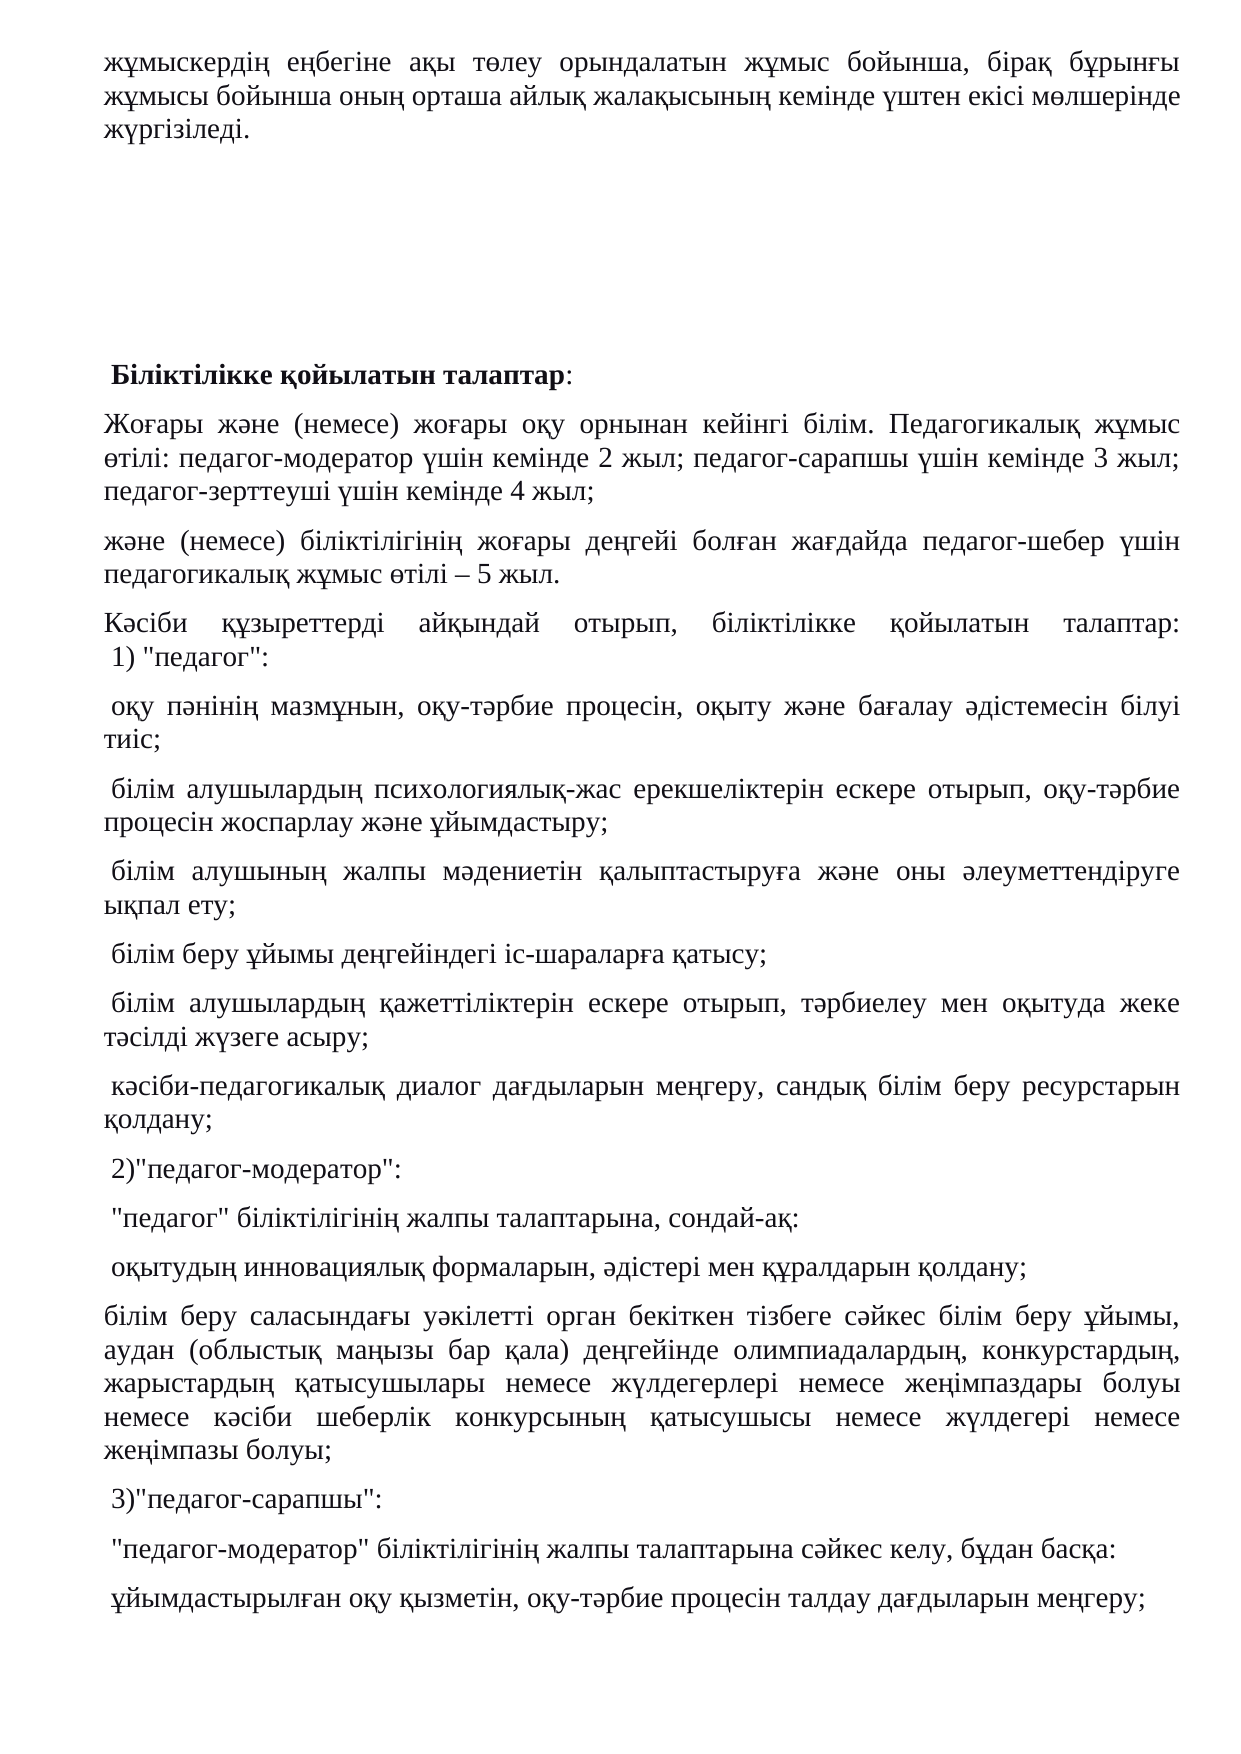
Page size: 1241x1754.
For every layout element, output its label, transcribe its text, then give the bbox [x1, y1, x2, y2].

text білім беру саласындағы уәкілетті орган бекіткен тізбеге сәйкес білім беру ұйымы, аудан (облыстық маңызы бар қала) деңгейінде олимпиадалардың, конкурстардың, жарыстардың қатысушылары немесе жүлдегерлері немесе жеңімпаздары болуы немесе кәсіби шеберлік конкурсының қатысушысы немесе жүлдегері немесе жеңімпазы болуы; [103, 1298, 1181, 1466]
text оқытудың инновациялық формаларын, әдістері мен құралдарын қолдану; [103, 1249, 1181, 1283]
text ұйымдастырылған оқу қызметін, оқу-тәрбие процесін талдау дағдыларын меңгеру; [103, 1580, 1181, 1613]
text Кәсіби құзыреттерді айқындай отырып, біліктілікке қойылатын талаптар: 1) "педагог": [103, 605, 1181, 672]
text "педагог" біліктілігінің жалпы талаптарына, сондай-ақ: [103, 1200, 1181, 1233]
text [103, 44, 1181, 145]
text Біліктілікке қойылатын талаптар: [103, 357, 1181, 391]
text кәсіби-педагогикалық диалог дағдыларын меңгеру, сандық білім беру ресурстарын қолдану; [103, 1068, 1181, 1135]
text оқу пәнінің мазмұнын, оқу-тәрбие процесін, оқыту және бағалау әдістемесін білуі тиіс; [103, 688, 1181, 755]
text Жоғары және (немесе) жоғары оқу орнынан кейінгі білім. Педагогикалық жұмыс өтілі: педагог-модератор үшін кемінде 2 жыл; педагог-сарапшы үшін кемінде 3 жыл; педагог-зерттеуші үшін кемінде 4 жыл; [103, 406, 1181, 507]
text білім беру ұйымы деңгейіндегі іс-шараларға қатысу; [103, 936, 1181, 970]
text білім алушының жалпы мәдениетін қалыптастыруға және оны әлеуметтендіруге ықпал ету; [103, 853, 1181, 921]
text білім алушылардың психологиялық-жас ерекшеліктерін ескере отырып, оқу-тәрбие процесін жоспарлау және ұйымдастыру; [103, 771, 1181, 838]
text 2)"педагог-модератор": [103, 1151, 1181, 1184]
text 3)"педагог-сарапшы": [103, 1482, 1181, 1515]
text "педагог-модератор" біліктілігінің жалпы талаптарына сәйкес келу, бұдан басқа: [103, 1531, 1181, 1564]
text және (немесе) біліктілігінің жоғары деңгейі болған жағдайда педагог-шебер үшін педагогикалық жұмыс өтілі – 5 жыл. [103, 523, 1181, 590]
text білім алушылардың қажеттіліктерін ескере отырып, тәрбиелеу мен оқытуда жеке тәсілді жүзеге асыру; [103, 985, 1181, 1052]
